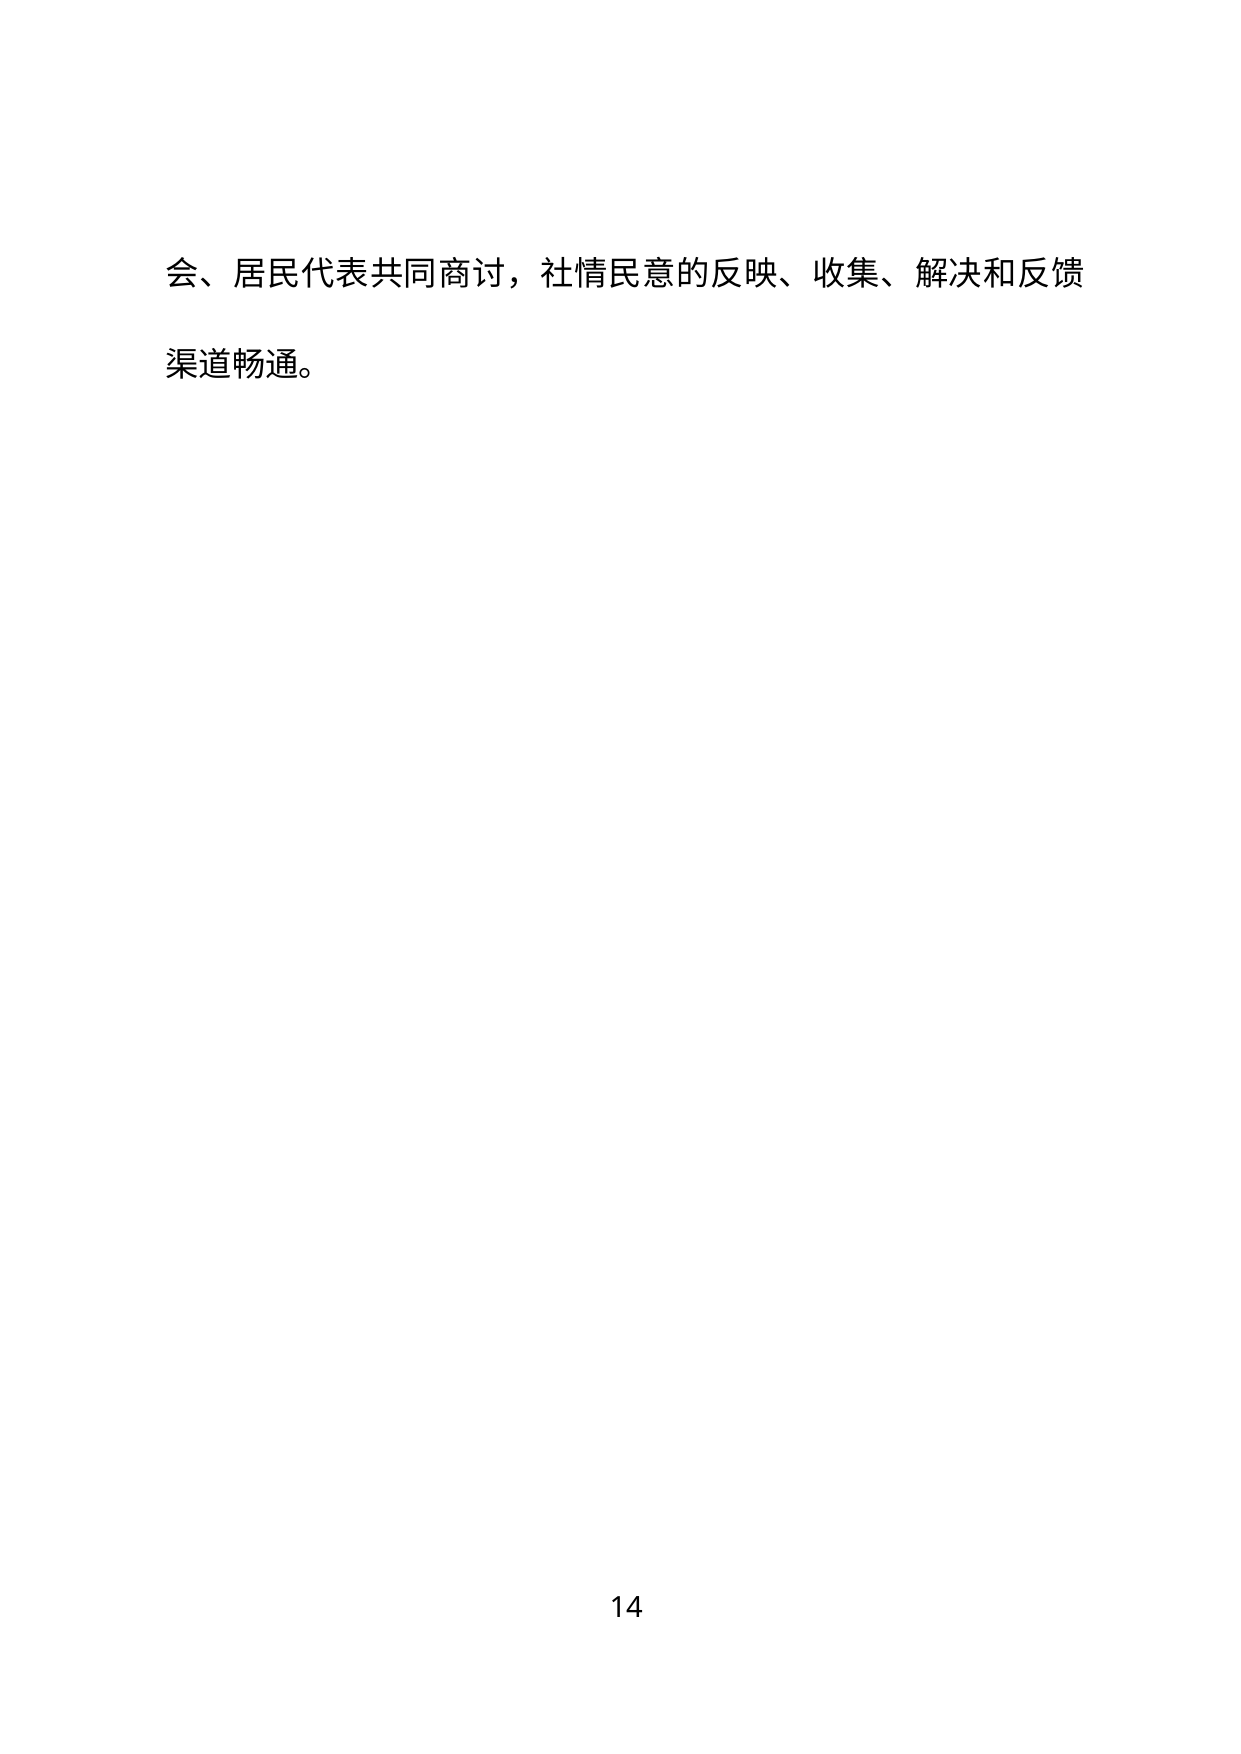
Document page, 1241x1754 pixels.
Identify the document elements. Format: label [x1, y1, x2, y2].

text [165, 226, 1087, 407]
